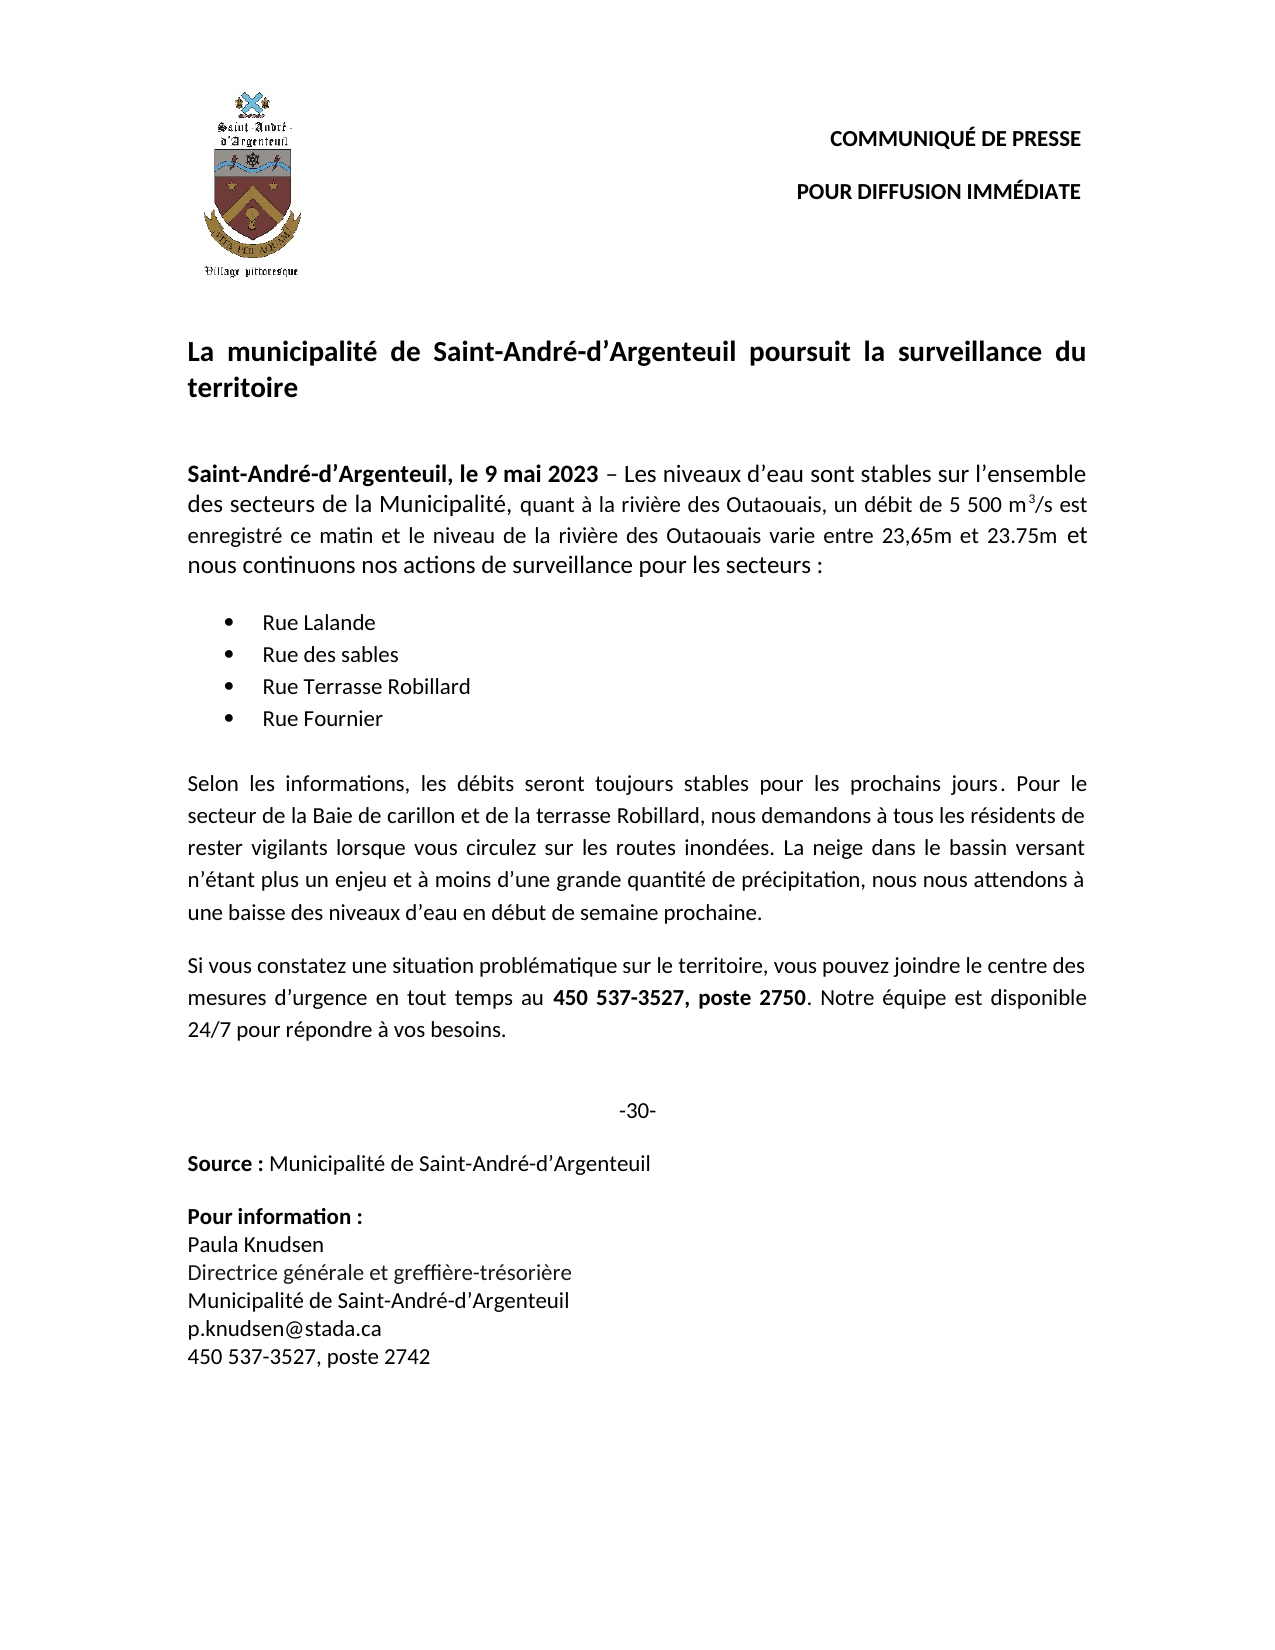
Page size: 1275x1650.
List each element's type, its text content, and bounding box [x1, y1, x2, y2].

text -30- [187, 1096, 1087, 1124]
text Source : Municipalité de Saint-André-d’Argenteuil [187, 1149, 1087, 1177]
picture [187, 88, 318, 281]
list Rue Terrasse Robillard [225, 672, 1087, 700]
text Municipalité de Saint-André-d’Argenteuil [187, 1286, 1087, 1314]
list Rue Lalande [225, 608, 1087, 636]
list Rue des sables [225, 640, 1087, 668]
list Selon les informations, les débits seront toujours stables pour les prochains jours. Pour le secteur de la Baie de carillon et de la terrasse Robillard, nous demandons à tous les résidents de rester vigilants lorsque vous circulez sur les routes inondées. La neige dans le bassin versant n’étant plus un enjeu et à moins d’une grande quantité de précipitation, nous nous attendons à une baisse des niveaux d’eau en début de semaine prochaine. [187, 769, 1087, 926]
text 450 537-3527, poste 2742 [187, 1342, 1087, 1370]
text Pour information : [187, 1202, 1087, 1230]
text Directrice générale et greffière-trésorière [187, 1258, 1087, 1286]
text Saint-André-d’Argenteuil, le 9 mai 2023 – Les niveaux d’eau sont stables sur l’ensemble des secteurs de la Municipalité, quant à la rivière des Outaouais, un débit de 5 500 m3/s est enregistré ce matin et le niveau de la rivière des Outaouais varie entre 23,65m et 23.75m et nous continuons nos actions de surveillance pour les secteurs : [187, 458, 1087, 580]
text La municipalité de Saint-André-d’Argenteuil poursuit la surveillance du territoire [187, 333, 1087, 404]
text Paula Knudsen [187, 1230, 1087, 1258]
text p.knudsen@stada.ca [187, 1314, 1087, 1342]
text Si vous constatez une situation problématique sur le territoire, vous pouvez joindre le centre des mesures d’urgence en tout temps au 450 537-3527, poste 2750. Notre équipe est disponible 24/7 pour répondre à vos besoins. [187, 951, 1087, 1043]
list Rue Fournier [225, 704, 1087, 733]
